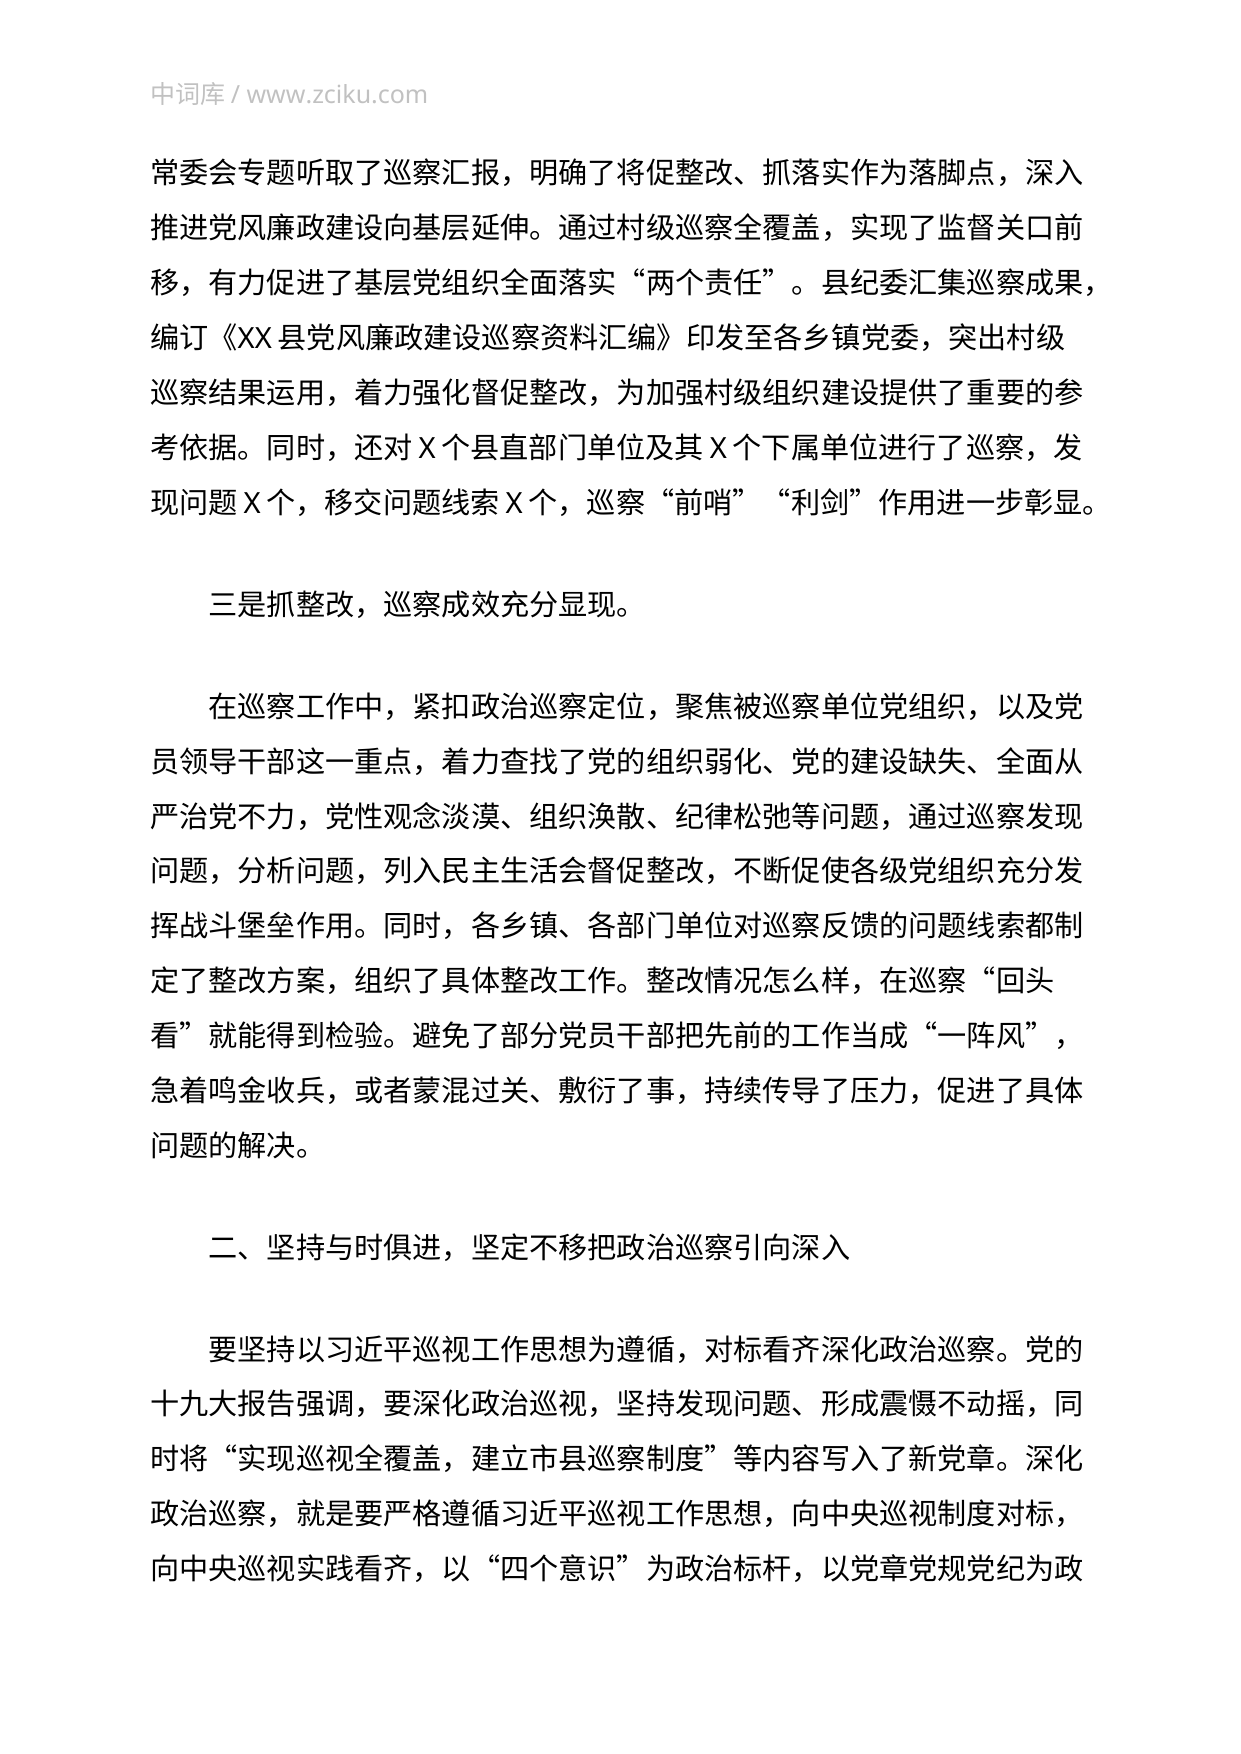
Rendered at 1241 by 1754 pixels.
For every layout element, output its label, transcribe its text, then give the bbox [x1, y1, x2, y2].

text 在巡察工作中，紧扣政治巡察定位，聚焦被巡察单位党组织，以及党员领导干部这一重点，着力查找了党的组织弱化、党的建设缺失、全面从严治党不力，党性观念淡漠、组织涣散、纪律松弛等问题，通过巡察发现问题，分析问题，列入民主生活会督促整改，不断促使各级党组织充分发挥战斗堡垒作用。同时，各乡镇、各部门单位对巡察反馈的问题线索都制定了整改方案，组织了具体整改工作。整改情况怎么样，在巡察“回头看”就能得到检验。避免了部分党员干部把先前的工作当成“一阵风”，急着鸣金收兵，或者蒙混过关、敷衍了事，持续传导了压力，促进了具体问题的解决。 [150, 683, 1090, 1165]
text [150, 1326, 1090, 1588]
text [150, 150, 1090, 522]
text 三是抓整改，巡察成效充分显现。 [150, 582, 1090, 624]
text 二、坚持与时俱进，坚定不移把政治巡察引向深入 [150, 1224, 1090, 1267]
